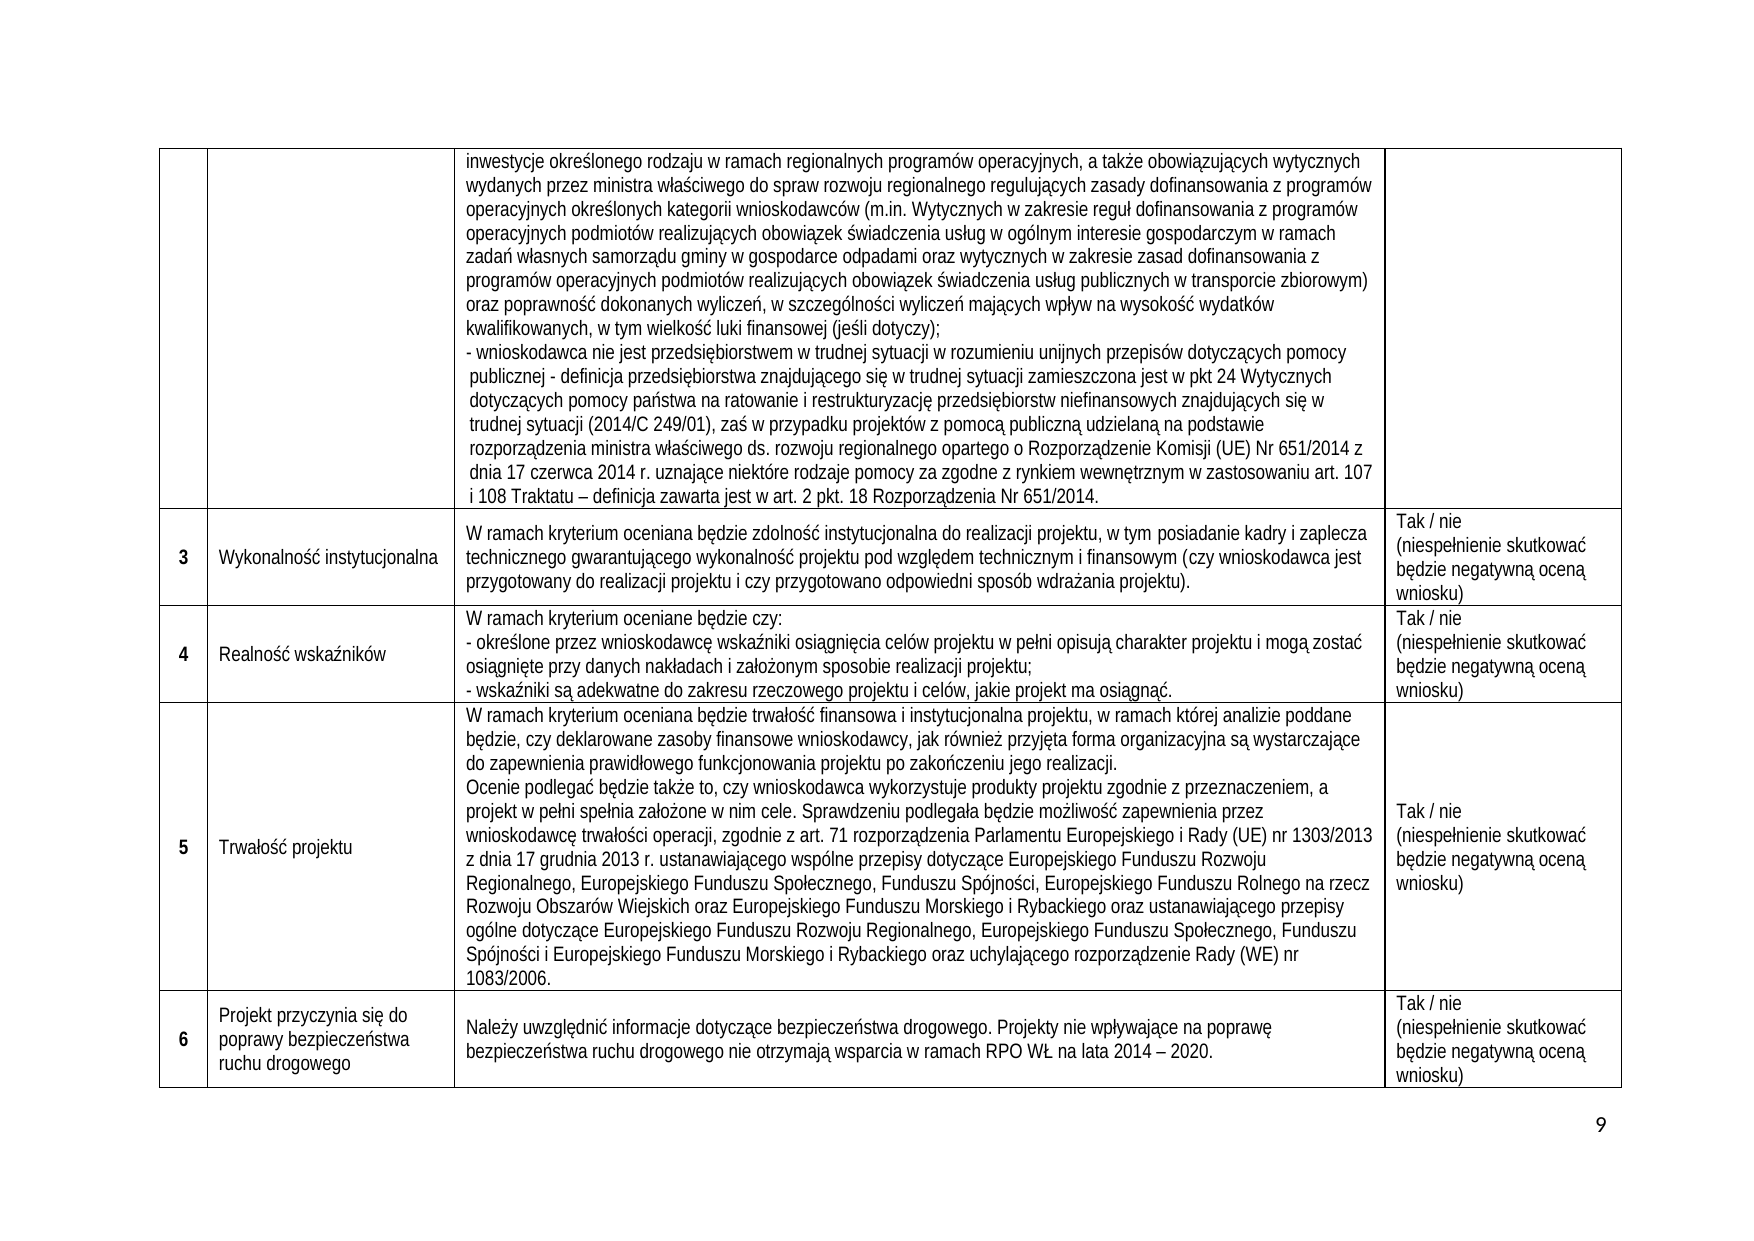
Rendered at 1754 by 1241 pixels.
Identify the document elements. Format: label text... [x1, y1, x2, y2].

table_cell W ramach kryterium oceniane będzie czy: - określone przez wnioskodawcę wskaźniki osiągnięcia celów projektu w pełni opisują charakter projektu i mogą zostać osiągnięte przy danych nakładach i założonym sposobie realizacji projektu; - wskaźniki są adekwatne do zakresu rzeczowego projektu i celów, jakie projekt ma osiągnąć. [455, 606, 1384, 702]
table_cell Trwałość projektu [208, 703, 454, 990]
table_cell 2 [160, 149, 207, 508]
table_cell Wykonalność instytucjonalna [208, 509, 454, 605]
table_cell Tak / nie (niespełnienie skutkować będzie negatywną oceną wniosku) [1386, 703, 1621, 990]
table_cell Należy uwzględnić informacje dotyczące bezpieczeństwa drogowego. Projekty nie wpływające na poprawę bezpieczeństwa ruchu drogowego nie otrzymają wsparcia w ramach RPO WŁ na lata 2014 – 2020. [455, 991, 1384, 1087]
table_cell 5 [160, 703, 207, 990]
table_cell W ramach kryterium oceniana będzie zdolność instytucjonalna do realizacji projektu, w tym posiadanie kadry i zaplecza technicznego gwarantującego wykonalność projektu pod względem technicznym i finansowym (czy wnioskodawca jest przygotowany do realizacji projektu i czy przygotowano odpowiedni sposób wdrażania projektu). [455, 509, 1384, 605]
table_cell Tak / nie (niespełnienie skutkować będzie negatywną oceną wniosku) [1386, 606, 1621, 702]
table_cell 6 [160, 991, 207, 1087]
table_cell Realność wskaźników [208, 606, 454, 702]
table_cell 3 [160, 509, 207, 605]
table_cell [455, 149, 1384, 508]
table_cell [1386, 149, 1621, 508]
table_cell Projekt przyczynia się do poprawy bezpieczeństwa ruchu drogowego [208, 991, 454, 1087]
table_cell Tak / nie (niespełnienie skutkować będzie negatywną oceną wniosku) [1386, 509, 1621, 605]
table_cell W ramach kryterium oceniana będzie trwałość finansowa i instytucjonalna projektu, w ramach której analizie poddane będzie, czy deklarowane zasoby finansowe wnioskodawcy, jak również przyjęta forma organizacyjna są wystarczające do zapewnienia prawidłowego funkcjonowania projektu po zakończeniu jego realizacji. Ocenie podlegać będzie także to, czy wnioskodawca wykorzystuje produkty projektu zgodnie z przeznaczeniem, a projekt w pełni spełnia założone w nim cele. Sprawdzeniu podlegała będzie możliwość zapewnienia przez wnioskodawcę trwałości operacji, zgodnie z art. 71 rozporządzenia Parlamentu Europejskiego i Rady (UE) nr 1303/2013 z dnia 17 grudnia 2013 r. ustanawiającego wspólne przepisy dotyczące Europejskiego Funduszu Rozwoju Regionalnego, Europejskiego Funduszu Społecznego, Funduszu Spójności, Europejskiego Funduszu Rolnego na rzecz Rozwoju Obszarów Wiejskich oraz Europejskiego Funduszu Morskiego i Rybackiego oraz ustanawiającego przepisy ogólne dotyczące Europejskiego Funduszu Rozwoju Regionalnego, Europejskiego Funduszu Społecznego, Funduszu Spójności i Europejskiego Funduszu Morskiego i Rybackiego oraz uchylającego rozporządzenie Rady (WE) nr 1083/2006. [455, 703, 1384, 990]
table_cell 4 [160, 606, 207, 702]
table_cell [208, 149, 454, 508]
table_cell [1386, 991, 1621, 1087]
